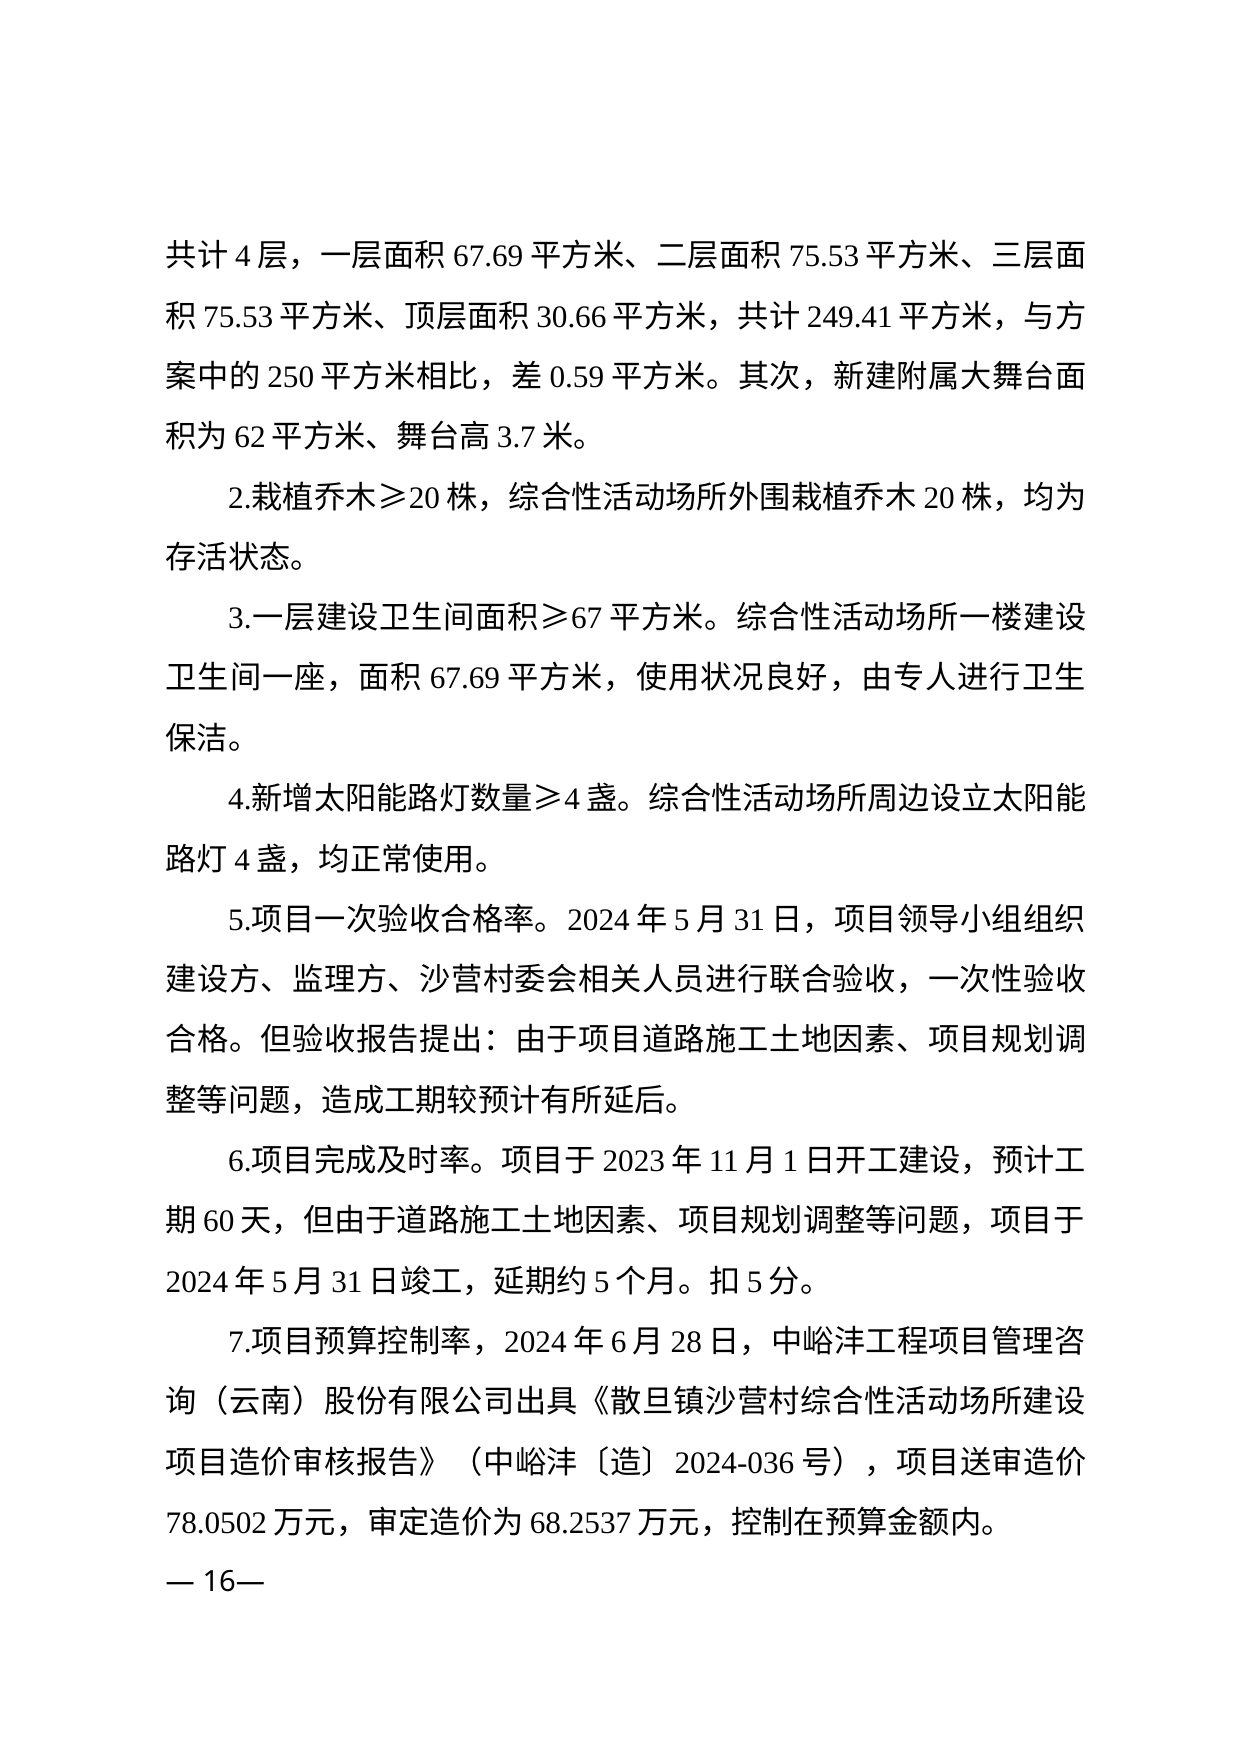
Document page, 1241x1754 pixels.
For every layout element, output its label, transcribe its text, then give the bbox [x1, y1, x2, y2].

text 7.项目预算控制率，2024年6月28日，中峪沣工程项目管理咨询（云南）股份有限公司出具《散旦镇沙营村综合性活动场所建设项目造价审核报告》（中峪沣〔造〕2024-036号），项目送审造价78.0502万元，审定造价为68.2537万元，控制在预算金额内。 [165, 1304, 1087, 1545]
text 6.项目完成及时率。项目于2023年11月1日开工建设，预计工期60天，但由于道路施工土地因素、项目规划调整等问题，项目于2024年5月31日竣工，延期约5个月。扣5分。 [165, 1123, 1087, 1304]
text 4.新增太阳能路灯数量≥4盏。综合性活动场所周边设立太阳能路灯4盏，均正常使用。 [165, 761, 1087, 882]
text 3.一层建设卫生间面积≥67平方米。综合性活动场所一楼建设卫生间一座，面积67.69平方米，使用状况良好，由专人进行卫生保洁。 [165, 580, 1087, 761]
text 2.栽植乔木≥20株，综合性活动场所外围栽植乔木20株，均为存活状态。 [165, 460, 1087, 580]
text 5.项目一次验收合格率。2024年5月31日，项目领导小组组织建设方、监理方、沙营村委会相关人员进行联合验收，一次性验收合格。但验收报告提出：由于项目道路施工土地因素、项目规划调整等问题，造成工期较预计有所延后。 [165, 882, 1087, 1123]
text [165, 218, 1087, 460]
